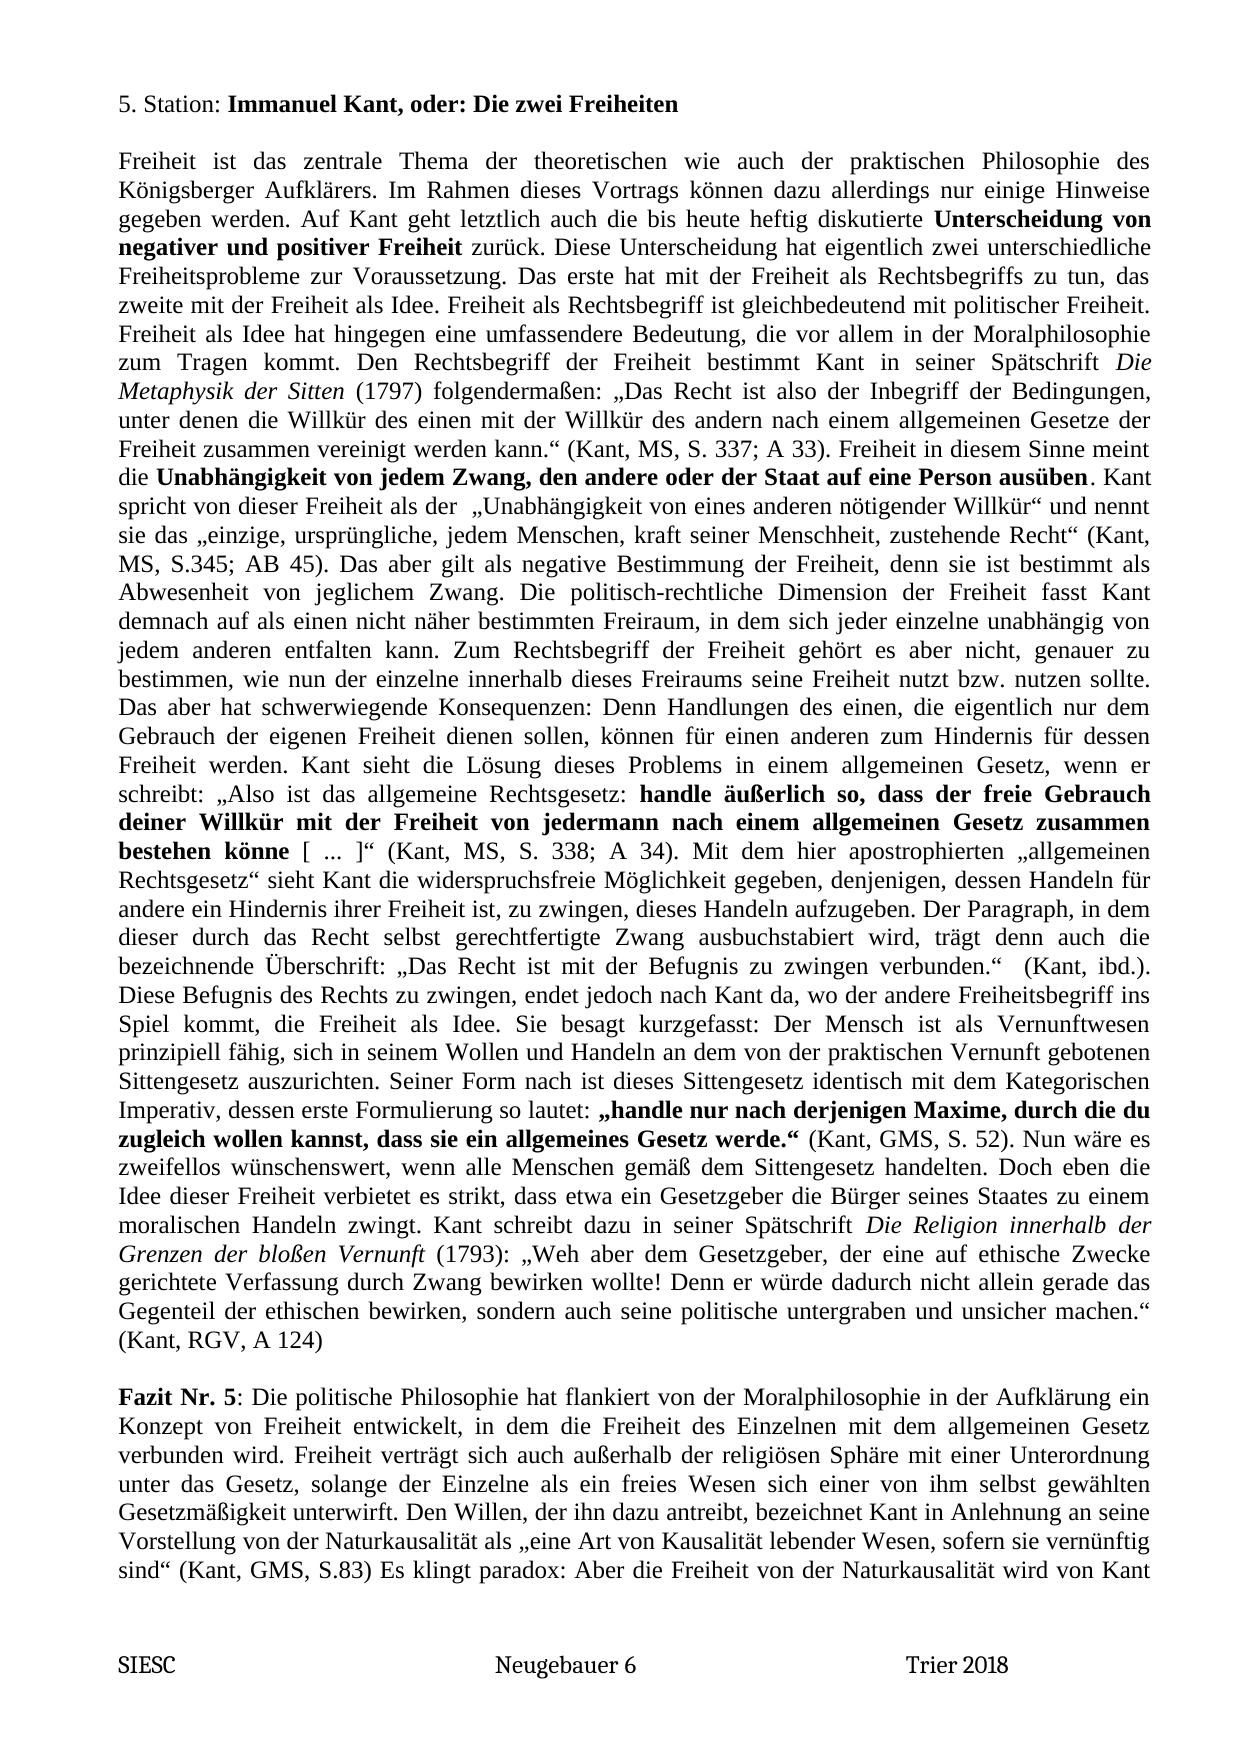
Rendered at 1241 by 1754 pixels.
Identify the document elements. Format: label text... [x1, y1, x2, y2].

text Freiheit ist das zentrale Thema der theoretischen wie auch der praktischen Philosophie des Königsberger Aufklärers. Im Rahmen dieses Vortrags können dazu allerdings nur einige Hinweise gegeben werden. Auf Kant geht letztlich auch die bis heute heftig diskutierte Unterscheidung von negativer und positiver Freiheit zurück. Diese Unterscheidung hat eigentlich zwei unterschiedliche Freiheitsprobleme zur Voraussetzung. Das erste hat mit der Freiheit als Rechtsbegriffs zu tun, das zweite mit der Freiheit als Idee. Freiheit als Rechtsbegriff ist gleichbedeutend mit politischer Freiheit. Freiheit als Idee hat hingegen eine umfassendere Bedeutung, die vor allem in der Moralphilosophie zum Tragen kommt. Den Rechtsbegriff der Freiheit bestimmt Kant in seiner Spätschrift Die Metaphysik der Sitten (1797) folgendermaßen: „Das Recht ist also der Inbegriff der Bedingungen, unter denen die Willkür des einen mit der Willkür des andern nach einem allgemeinen Gesetze der Freiheit zusammen vereinigt werden kann.“ (Kant, MS, S. 337; A 33). Freiheit in diesem Sinne meint die Unabhängigkeit von jedem Zwang, den andere oder der Staat auf eine Person ausüben. Kant spricht von dieser Freiheit als der „Unabhängigkeit von eines anderen nötigender Willkür“ und nennt sie das „einzige, ursprüngliche, jedem Menschen, kraft seiner Menschheit, zustehende Recht“ (Kant, MS, S.345; AB 45). Das aber gilt als negative Bestimmung der Freiheit, denn sie ist bestimmt als Abwesenheit von jeglichem Zwang. Die politisch-rechtliche Dimension der Freiheit fasst Kant demnach auf als einen nicht näher bestimmten Freiraum, in dem sich jeder einzelne unabhängig von jedem anderen entfalten kann. Zum Rechtsbegriff der Freiheit gehört es aber nicht, genauer zu bestimmen, wie nun der einzelne innerhalb dieses Freiraums seine Freiheit nutzt bzw. nutzen sollte. Das aber hat schwerwiegende Konsequenzen: Denn Handlungen des einen, die eigentlich nur dem Gebrauch der eigenen Freiheit dienen sollen, können für einen anderen zum Hindernis für dessen Freiheit werden. Kant sieht die Lösung dieses Problems in einem allgemeinen Gesetz, wenn er schreibt: „Also ist das allgemeine Rechtsgesetz: handle äußerlich so, dass der freie Gebrauch deiner Willkür mit der Freiheit von jedermann nach einem allgemeinen Gesetz zusammen bestehen könne [ ... ]“ (Kant, MS, S. 338; A 34). Mit dem hier apostrophierten „allgemeinen Rechtsgesetz“ sieht Kant die widerspruchsfreie Möglichkeit gegeben, denjenigen, dessen Handeln für andere ein Hindernis ihrer Freiheit ist, zu zwingen, dieses Handeln aufzugeben. Der Paragraph, in dem dieser durch das Recht selbst gerechtfertigte Zwang ausbuchstabiert wird, trägt denn auch die bezeichnende Überschrift: „Das Recht ist mit der Befugnis zu zwingen verbunden.“ (Kant, ibd.). Diese Befugnis des Rechts zu zwingen, endet jedoch nach Kant da, wo der andere Freiheitsbegriff ins Spiel kommt, die Freiheit als Idee. Sie besagt kurzgefasst: Der Mensch ist als Vernunftwesen prinzipiell fähig, sich in seinem Wollen und Handeln an dem von der praktischen Vernunft gebotenen Sittengesetz auszurichten. Seiner Form nach ist dieses Sittengesetz identisch mit dem Kategorischen Imperativ, dessen erste Formulierung so lautet: „handle nur nach derjenigen Maxime, durch die du zugleich wollen kannst, dass sie ein allgemeines Gesetz werde.“ (Kant, GMS, S. 52). Nun wäre es zweifellos wünschenswert, wenn alle Menschen gemäß dem Sittengesetz handelten. Doch eben die Idee dieser Freiheit verbietet es strikt, dass etwa ein Gesetzgeber die Bürger seines Staates zu einem moralischen Handeln zwingt. Kant schreibt dazu in seiner Spätschrift Die Religion innerhalb der Grenzen der bloßen Vernunft (1793): „Weh aber dem Gesetzgeber, der eine auf ethische Zwecke gerichtete Verfassung durch Zwang bewirken wollte! Denn er würde dadurch nicht allein gerade das Gegenteil der ethischen bewirken, sondern auch seine politische untergraben und unsicher machen.“ (Kant, RGV, A 124) [118, 117, 1152, 1354]
text 5. Station: Immanuel Kant, oder: Die zwei Freiheiten [118, 89, 1152, 117]
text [118, 1354, 1152, 1584]
